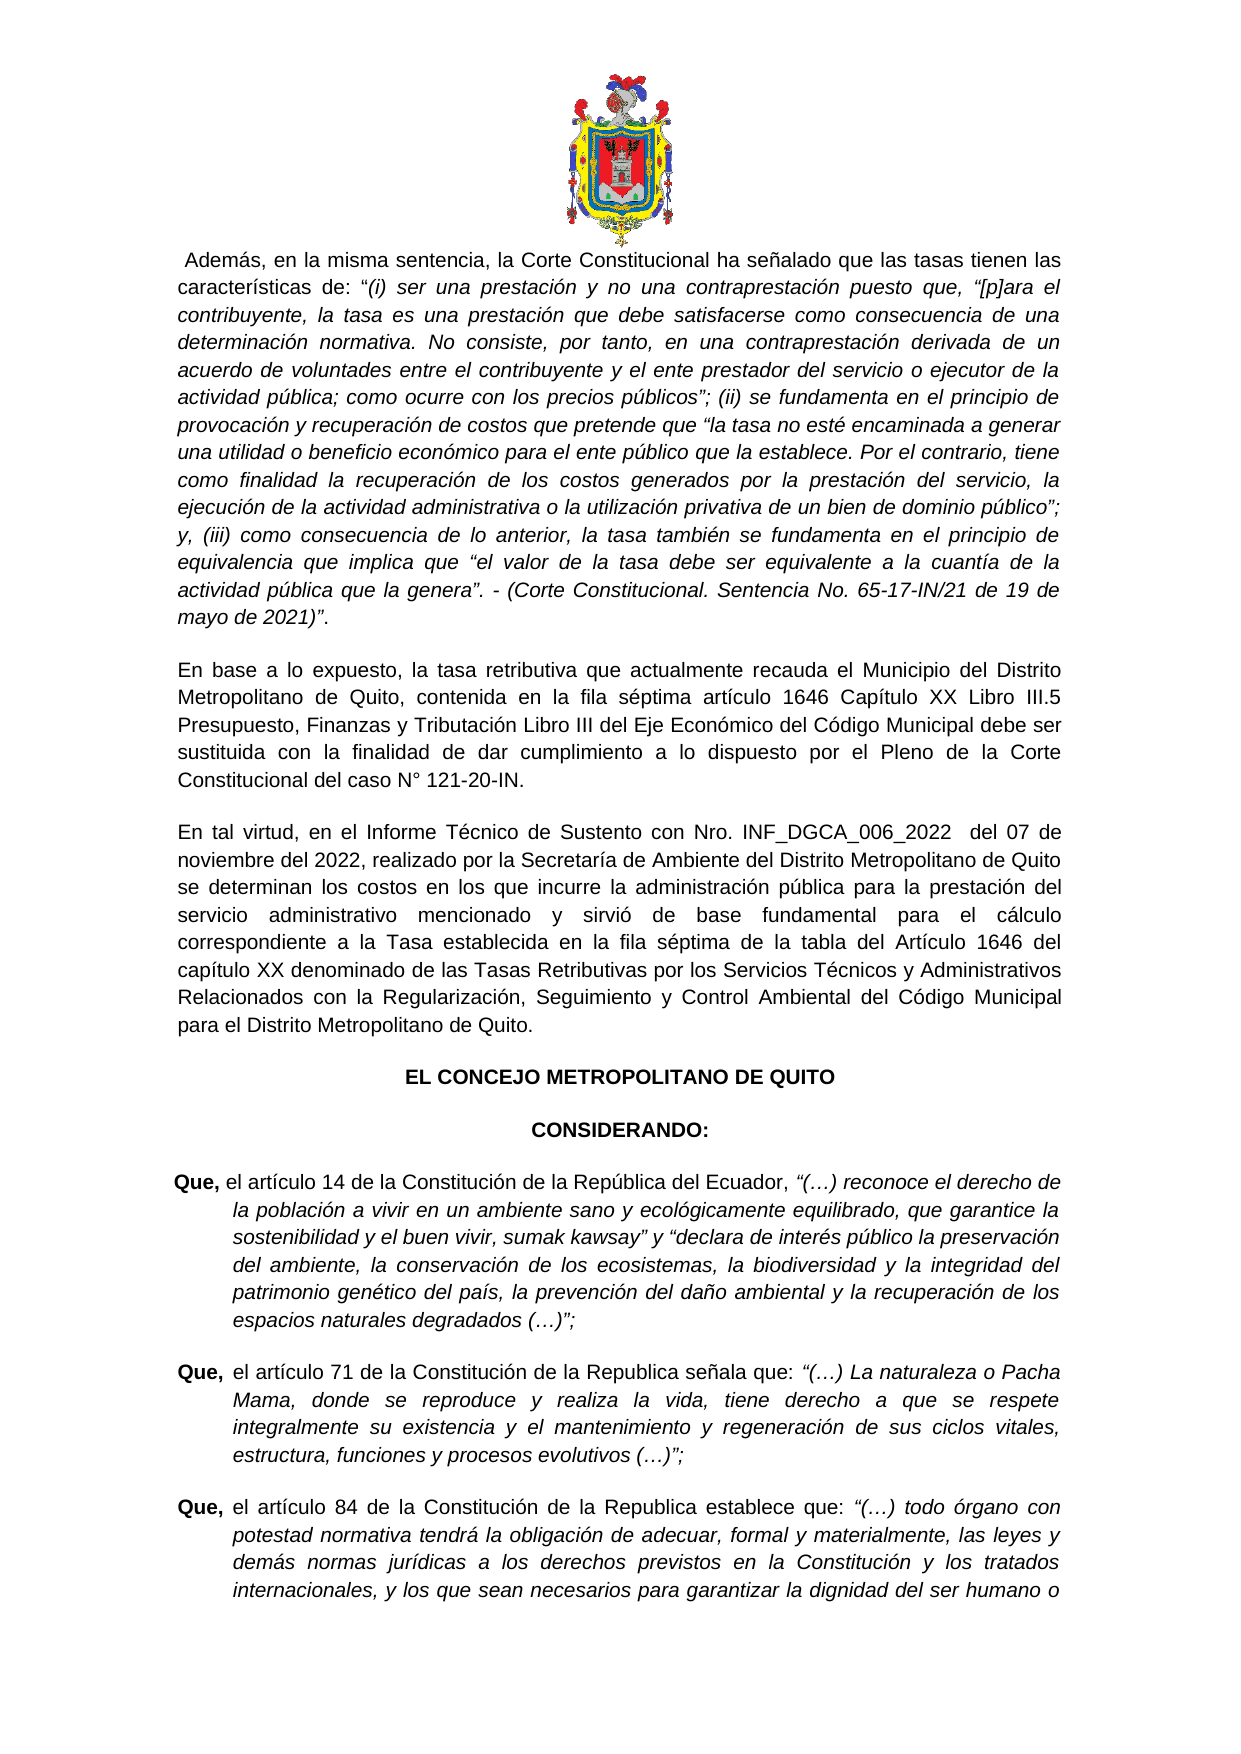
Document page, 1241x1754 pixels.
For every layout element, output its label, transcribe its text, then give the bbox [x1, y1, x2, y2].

text En tal virtud, en el Informe Técnico de Sustento con Nro. INF_DGCA_006_2022 del 07 de noviembre del 2022, realizado por la Secretaría de Ambiente del Distrito Metropolitano de Quito se determinan los costos en los que incurre la administración pública para la prestación del servicio administrativo mencionado y sirvió de base fundamental para el cálculo correspondiente a la Tasa establecida en la fila séptima de la tabla del Artículo 1646 del capítulo XX denominado de las Tasas Retributivas por los Servicios Técnicos y Administrativos Relacionados con la Regularización, Seguimiento y Control Ambiental del Código Municipal para el Distrito Metropolitano de Quito. [177, 820, 1063, 1036]
text Además, en la misma sentencia, la Corte Constitucional ha señalado que las tasas tienen las características de: “(i) ser una prestación y no una contraprestación puesto que, “[p]ara el contribuyente, la tasa es una prestación que debe satisfacerse como consecuencia de una determinación normativa. No consiste, por tanto, en una contraprestación derivada de un acuerdo de voluntades entre el contribuyente y el ente prestador del servicio o ejecutor de la actividad pública; como ocurre con los precios públicos”; (ii) se fundamenta en el principio de provocación y recuperación de costos que pretende que “la tasa no esté encaminada a generar una utilidad o beneficio económico para el ente público que la establece. Por el contrario, tiene como finalidad la recuperación de los costos generados por la prestación del servicio, la ejecución de la actividad administrativa o la utilización privativa de un bien de dominio público”; y, (iii) como consecuencia de lo anterior, la tasa también se fundamenta en el principio de equivalencia que implica que “el valor de la tasa debe ser equivalente a la cuantía de la actividad pública que la genera”. - (Corte Constitucional. Sentencia No. 65-17-IN/21 de 19 de mayo de 2021)”. [177, 247, 1063, 629]
text En base a lo expuesto, la tasa retributiva que actualmente recauda el Municipio del Distrito Metropolitano de Quito, contenida en la fila séptima artículo 1646 Capítulo XX Libro III.5 Presupuesto, Finanzas y Tributación Libro III del Eje Económico del Código Municipal debe ser sustituida con la finalidad de dar cumplimiento a lo dispuesto por el Pleno de la Corte Constitucional del caso N° 121-20-IN. [177, 657, 1063, 791]
text Que, el artículo 71 de la Constitución de la Republica señala que: “(…) La naturaleza o Pacha Mama, donde se reproduce y realiza la vida, tiene derecho a que se respete integralmente su existencia y el mantenimiento y regeneración de sus ciclos vitales, estructura, funciones y procesos evolutivos (…)”; [177, 1360, 1063, 1466]
picture [567, 73, 674, 248]
text CONSIDERANDO: [177, 1117, 1063, 1141]
text Que, el artículo 14 de la Constitución de la República del Ecuador, “(…) reconoce el derecho de la población a vivir en un ambiente sano y ecológicamente equilibrado, que garantice la sostenibilidad y el buen vivir, sumak kawsay” y “declara de interés público la preservación del ambiente, la conservación de los ecosistemas, la biodiversidad y la integridad del patrimonio genético del país, la prevención del daño ambiental y la recuperación de los espacios naturales degradados (…)”; [173, 1170, 1063, 1331]
text EL CONCEJO METROPOLITANO DE QUITO [177, 1065, 1063, 1089]
